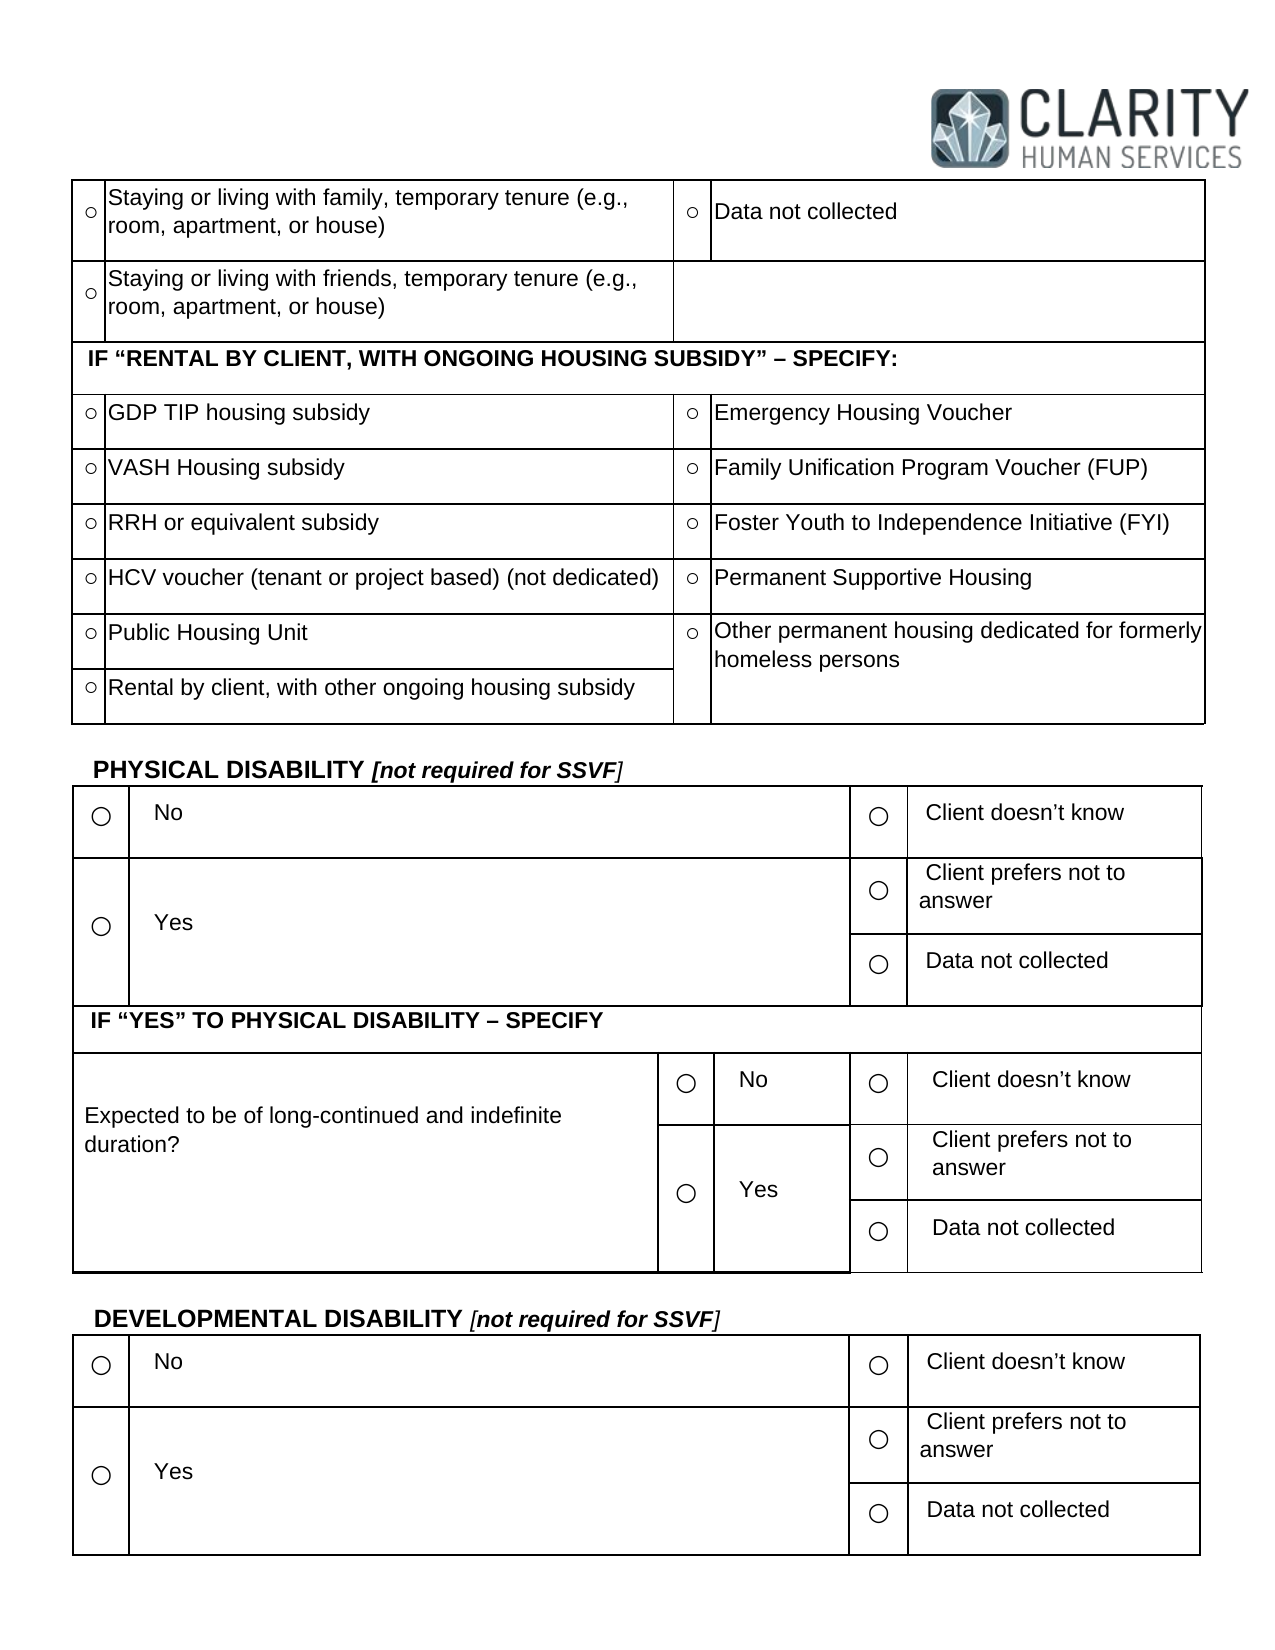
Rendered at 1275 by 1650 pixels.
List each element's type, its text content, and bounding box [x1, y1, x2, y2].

table_header No [130, 1336, 848, 1406]
table_cell ○ [73, 670, 104, 723]
table_cell ○ [674, 181, 710, 260]
table_cell Client prefers not to answer [909, 1408, 1199, 1482]
table_cell ○ [674, 450, 710, 503]
table_cell ○ [73, 505, 104, 558]
table_cell HCV voucher (tenant or project based) (not dedicated) [106, 560, 673, 613]
table_cell ○ [73, 395, 104, 448]
table_cell Permanent Supportive Housing [712, 560, 1204, 613]
table_header ○ [850, 1336, 907, 1406]
table_header No [130, 787, 849, 857]
picture [931, 89, 1249, 168]
table_header ○ [74, 1336, 128, 1406]
table_cell ○ [674, 615, 710, 723]
table_cell ○ [851, 1125, 907, 1199]
table_header Client doesn’t know [909, 1336, 1199, 1406]
table_cell Client doesn’t know [908, 1054, 1201, 1124]
table_cell ○ [851, 1201, 907, 1271]
table_cell Family Unification Program Voucher (FUP) [712, 450, 1204, 503]
table_cell No [715, 1054, 849, 1124]
table_header ○ [74, 787, 128, 857]
table_cell GDP TIP housing subsidy [106, 395, 673, 448]
table_cell Client prefers not to answer [908, 1125, 1201, 1199]
table_cell ○ [851, 935, 906, 1004]
table_cell Yes [130, 859, 849, 1004]
table_cell Staying or living with friends, temporary tenure (e.g., room, apartment, or house) [106, 262, 673, 341]
table_cell IF “RENTAL BY CLIENT, WITH ONGOING HOUSING SUBSIDY” – SPECIFY: [73, 343, 1204, 393]
table_cell ○ [851, 859, 906, 932]
table_cell ○ [74, 859, 128, 1004]
table_cell Foster Youth to Independence Initiative (FYI) [712, 505, 1204, 558]
table_cell Public Housing Unit [106, 615, 673, 668]
table_cell Rental by client, with other ongoing housing subsidy [106, 670, 673, 723]
table_cell Yes [130, 1408, 848, 1554]
text PHYSICAL DISABILITY ​[not required for SSVF] [93, 755, 1087, 783]
table_cell ○ [73, 181, 104, 260]
table_cell Data not collected [909, 1484, 1199, 1554]
table_cell ○ [850, 1484, 907, 1554]
table_cell Expected to be of long-continued and indefinite duration? [74, 1054, 657, 1271]
table_cell Client prefers not to answer [908, 859, 1201, 932]
table_cell ○ [73, 450, 104, 503]
text DEVELOPMENTAL DISABILITY ​[not required for SSVF] [94, 1304, 1087, 1333]
table_header Client doesn’t know [908, 787, 1201, 857]
table_cell Data not collected [712, 181, 1204, 260]
table_header ○ [851, 787, 907, 857]
table_cell ○ [674, 395, 710, 448]
table_cell ○ [674, 560, 710, 613]
table_cell IF “YES” TO PHYSICAL DISABILITY – SPECIFY [74, 1007, 1201, 1052]
table_cell ○ [674, 505, 710, 558]
table_cell Staying or living with family, temporary tenure (e.g., room, apartment, or house) [106, 181, 673, 260]
table_cell Emergency Housing Voucher [712, 395, 1204, 448]
table_cell [674, 262, 1204, 341]
table_cell ○ [74, 1408, 128, 1554]
table_cell ○ [659, 1126, 713, 1271]
table_cell Yes [715, 1126, 849, 1271]
table_cell Data not collected [908, 935, 1201, 1004]
table_cell ○ [73, 615, 104, 668]
table_cell Other permanent housing dedicated for formerly homeless persons [712, 615, 1204, 723]
table_cell RRH or equivalent subsidy [106, 505, 673, 558]
table_cell ○ [659, 1054, 713, 1124]
table_cell VASH Housing subsidy [106, 450, 673, 503]
table_cell ○ [73, 560, 104, 613]
table_cell ○ [73, 262, 104, 341]
table_cell ○ [850, 1408, 907, 1482]
table_cell Data not collected [908, 1201, 1201, 1271]
table_cell ○ [851, 1054, 907, 1124]
